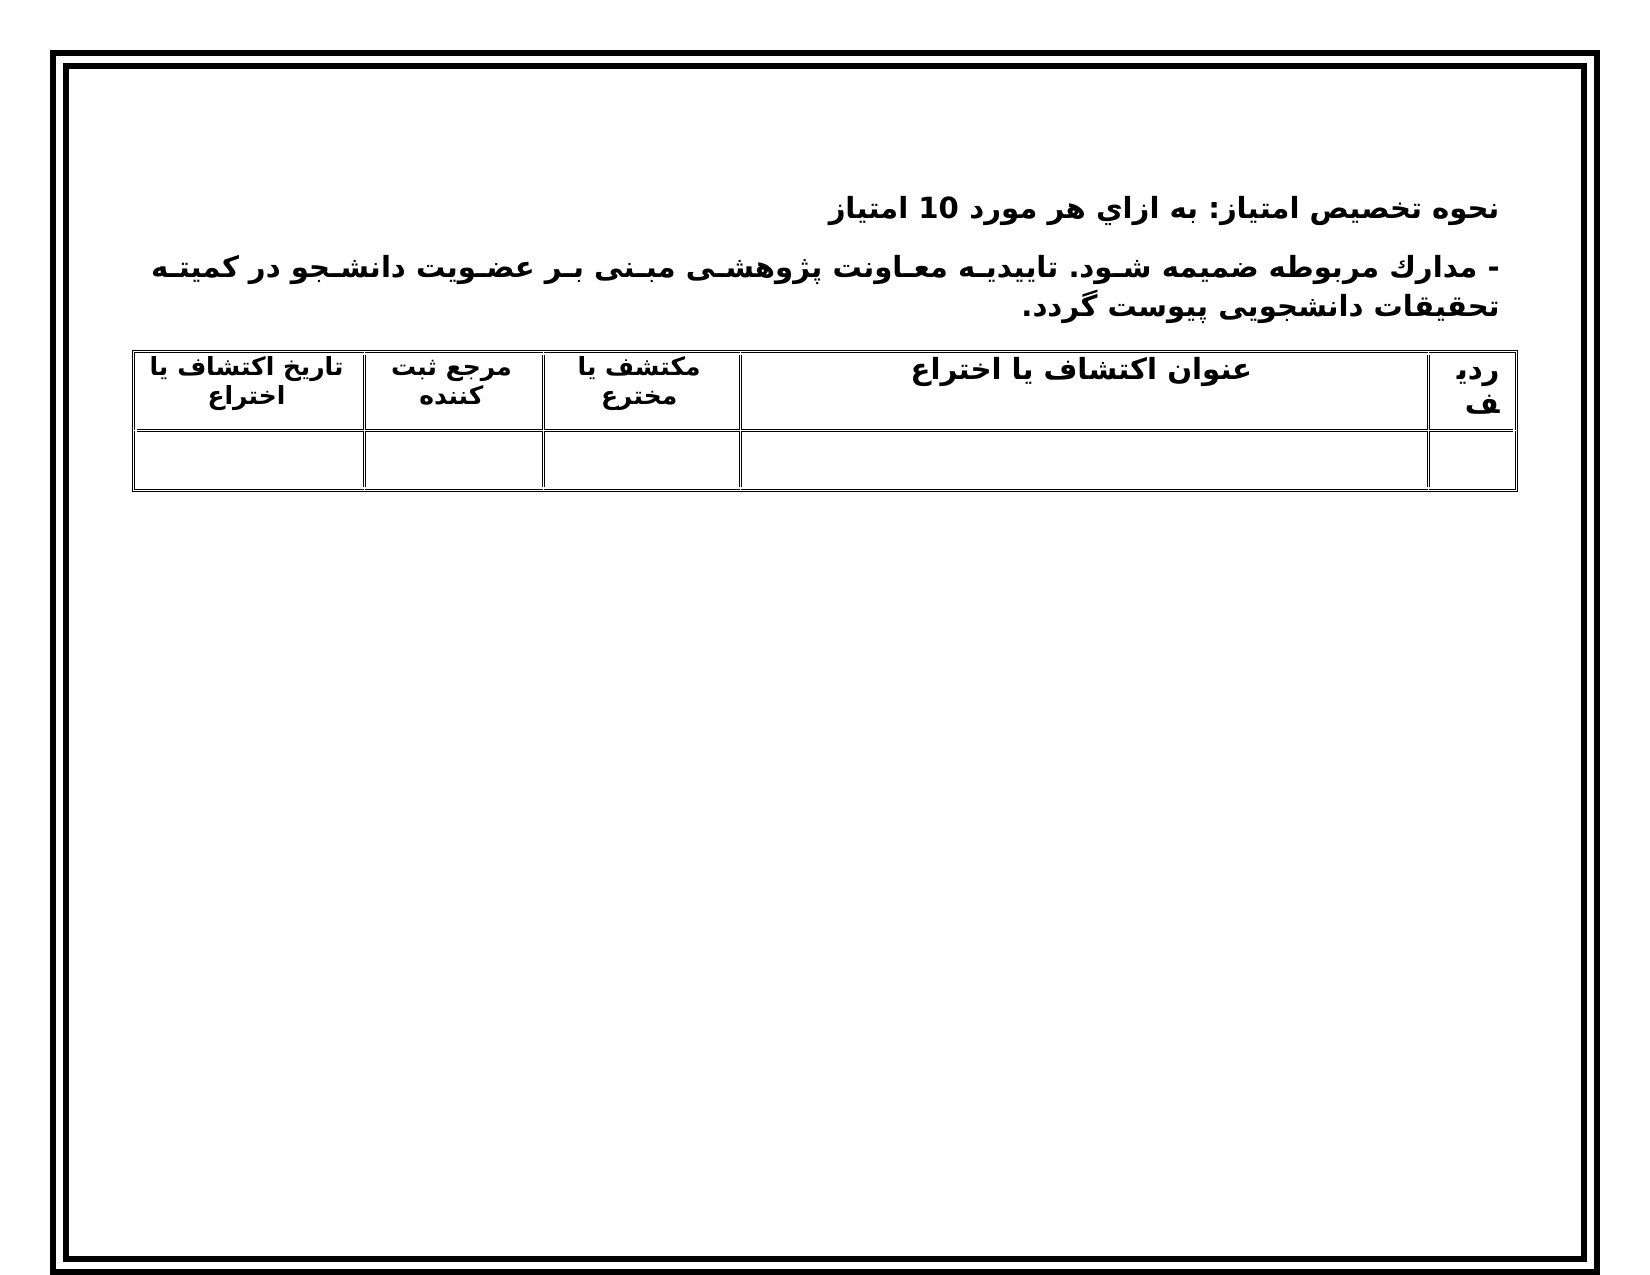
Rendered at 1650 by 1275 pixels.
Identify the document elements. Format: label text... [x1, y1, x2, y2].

table_header مرجع ثبت كننده [365, 353, 543, 429]
text نحوه تخصيص امتياز: به ازاي هر مورد 10 امتياز [150, 191, 1500, 225]
table_cell [1428, 429, 1517, 489]
table_header عنوان اكتشاف يا اختراع [740, 353, 1428, 429]
table_cell [740, 432, 1428, 489]
table_cell [543, 432, 740, 489]
table_header رديف [1428, 353, 1515, 429]
text - مدارك مربوطه ضميمه شود. تاییدیه معاونت پژوهشی مبنی بر عضویت دانشجو در کمیته تحقیقات دانشجویی پیوست گردد. [150, 251, 1500, 324]
table_header تاريخ اكتشاف يا اختراع [135, 351, 365, 429]
table_header مكتشف يا مخترع [543, 353, 740, 429]
table_cell [134, 429, 365, 489]
table_cell [365, 432, 543, 489]
